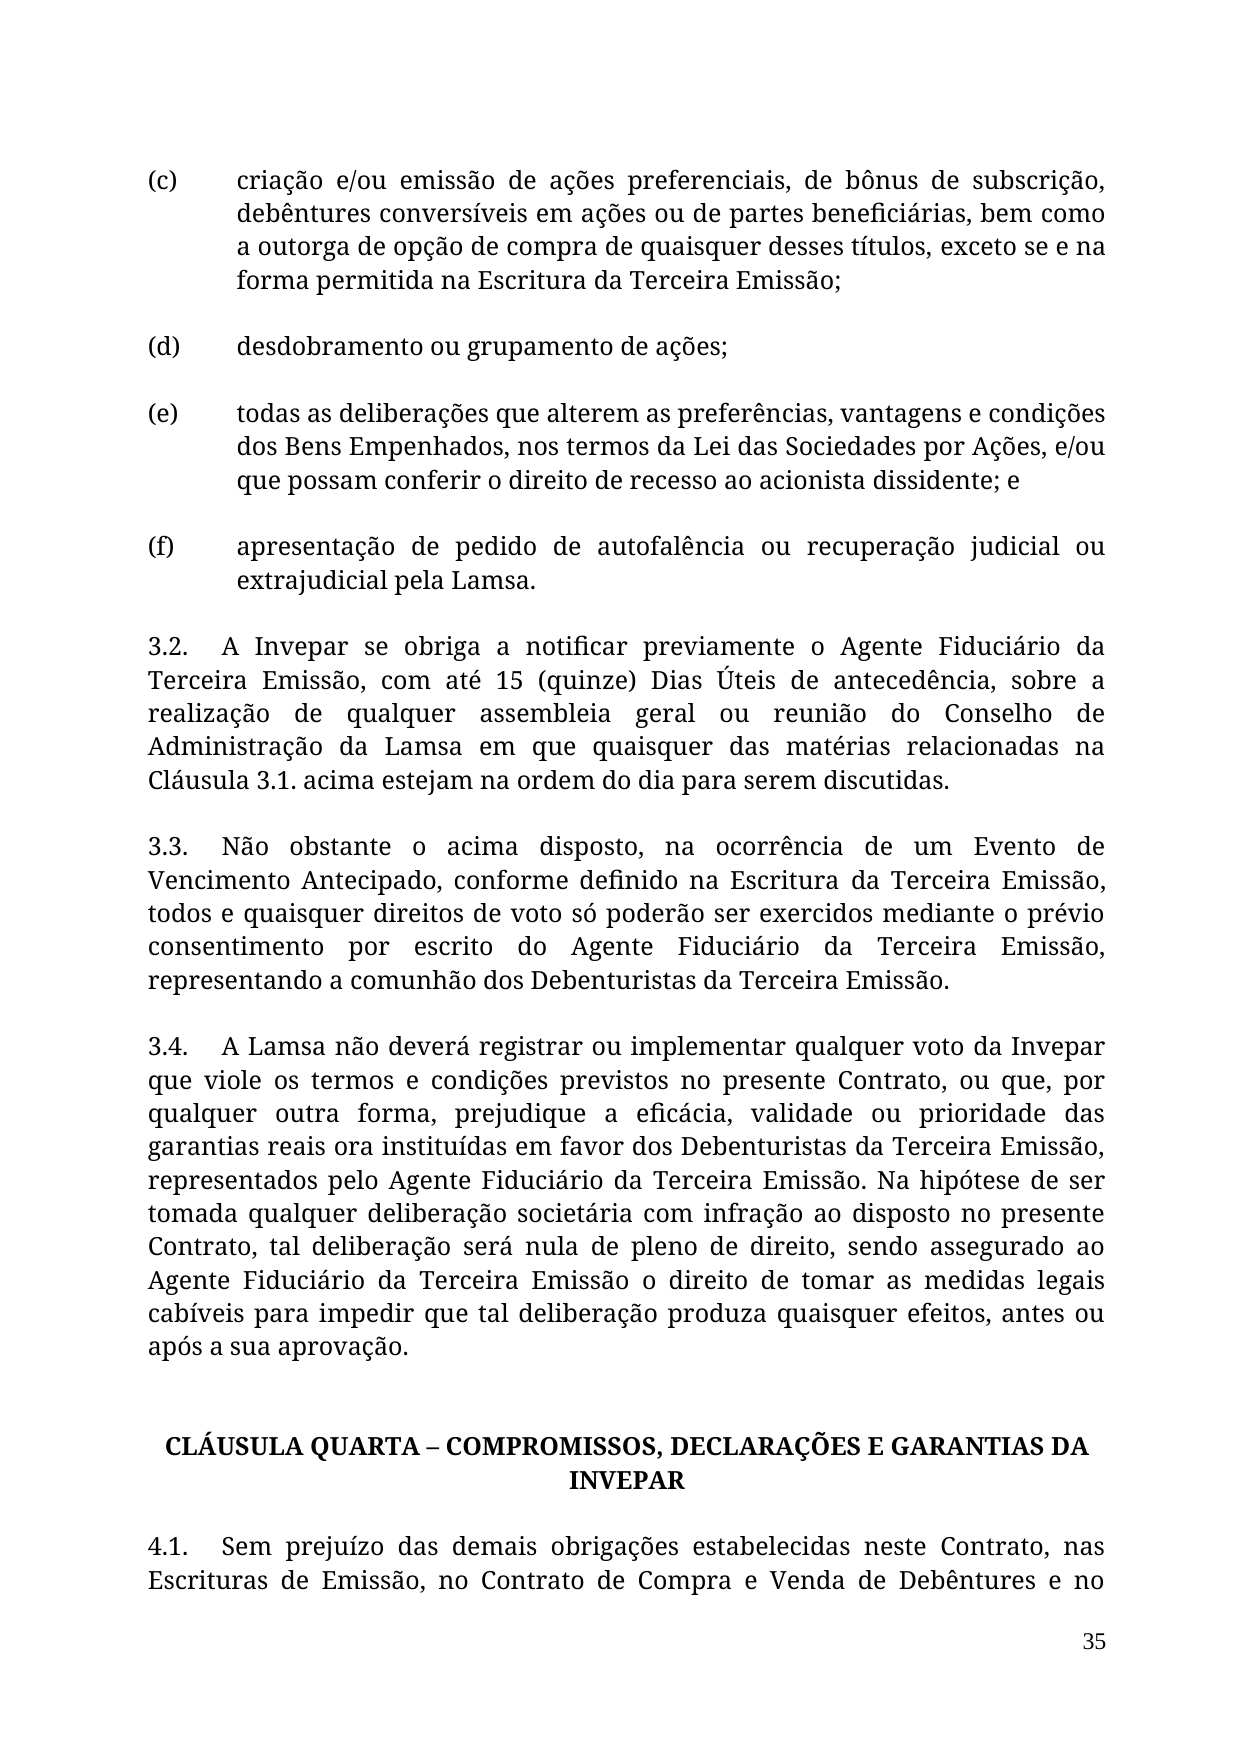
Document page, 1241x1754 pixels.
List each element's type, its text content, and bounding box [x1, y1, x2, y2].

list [148, 1529, 1106, 1596]
text (d) desdobramento ou grupamento de ações; [148, 329, 1106, 362]
list A Invepar se obriga a notificar previamente o Agente Fiduciário da Terceira Emissão, com até 15 (quinze) Dias Úteis de antecedência, sobre a realização de qualquer assembleia geral ou reunião do Conselho de Administração da Lamsa em que quaisquer das matérias relacionadas na Cláusula 3.1. acima estejam na ordem do dia para serem discutidas. [148, 629, 1106, 796]
text (f) apresentação de pedido de autofalência ou recuperação judicial ou extrajudicial pela Lamsa. [148, 529, 1106, 596]
list Não obstante o acima disposto, na ocorrência de um Evento de Vencimento Antecipado, conforme definido na Escritura da Terceira Emissão, todos e quaisquer direitos de voto só poderão ser exercidos mediante o prévio consentimento por escrito do Agente Fiduciário da Terceira Emissão, representando a comunhão dos Debenturistas da Terceira Emissão. [148, 829, 1106, 996]
text (c) criação e/ou emissão de ações preferenciais, de bônus de subscrição, debêntures conversíveis em ações ou de partes beneficiárias, bem como a outorga de opção de compra de quaisquer desses títulos, exceto se e na forma permitida na Escritura da Terceira Emissão; [148, 162, 1106, 296]
text CLÁUSULA QUARTA – COMPROMISSOS, DECLARAÇÕES E GARANTIAS DA INVEPAR [148, 1429, 1106, 1496]
list A Lamsa não deverá registrar ou implementar qualquer voto da Invepar que viole os termos e condições previstos no presente Contrato, ou que, por qualquer outra forma, prejudique a eficácia, validade ou prioridade das garantias reais ora instituídas em favor dos Debenturistas da Terceira Emissão, representados pelo Agente Fiduciário da Terceira Emissão. Na hipótese de ser tomada qualquer deliberação societária com infração ao disposto no presente Contrato, tal deliberação será nula de pleno de direito, sendo assegurado ao Agente Fiduciário da Terceira Emissão o direito de tomar as medidas legais cabíveis para impedir que tal deliberação produza quaisquer efeitos, antes ou após a sua aprovação. [148, 1029, 1106, 1362]
text (e) todas as deliberações que alterem as preferências, vantagens e condições dos Bens Empenhados, nos termos da Lei das Sociedades por Ações, e/ou que possam conferir o direito de recesso ao acionista dissidente; e [148, 396, 1106, 496]
